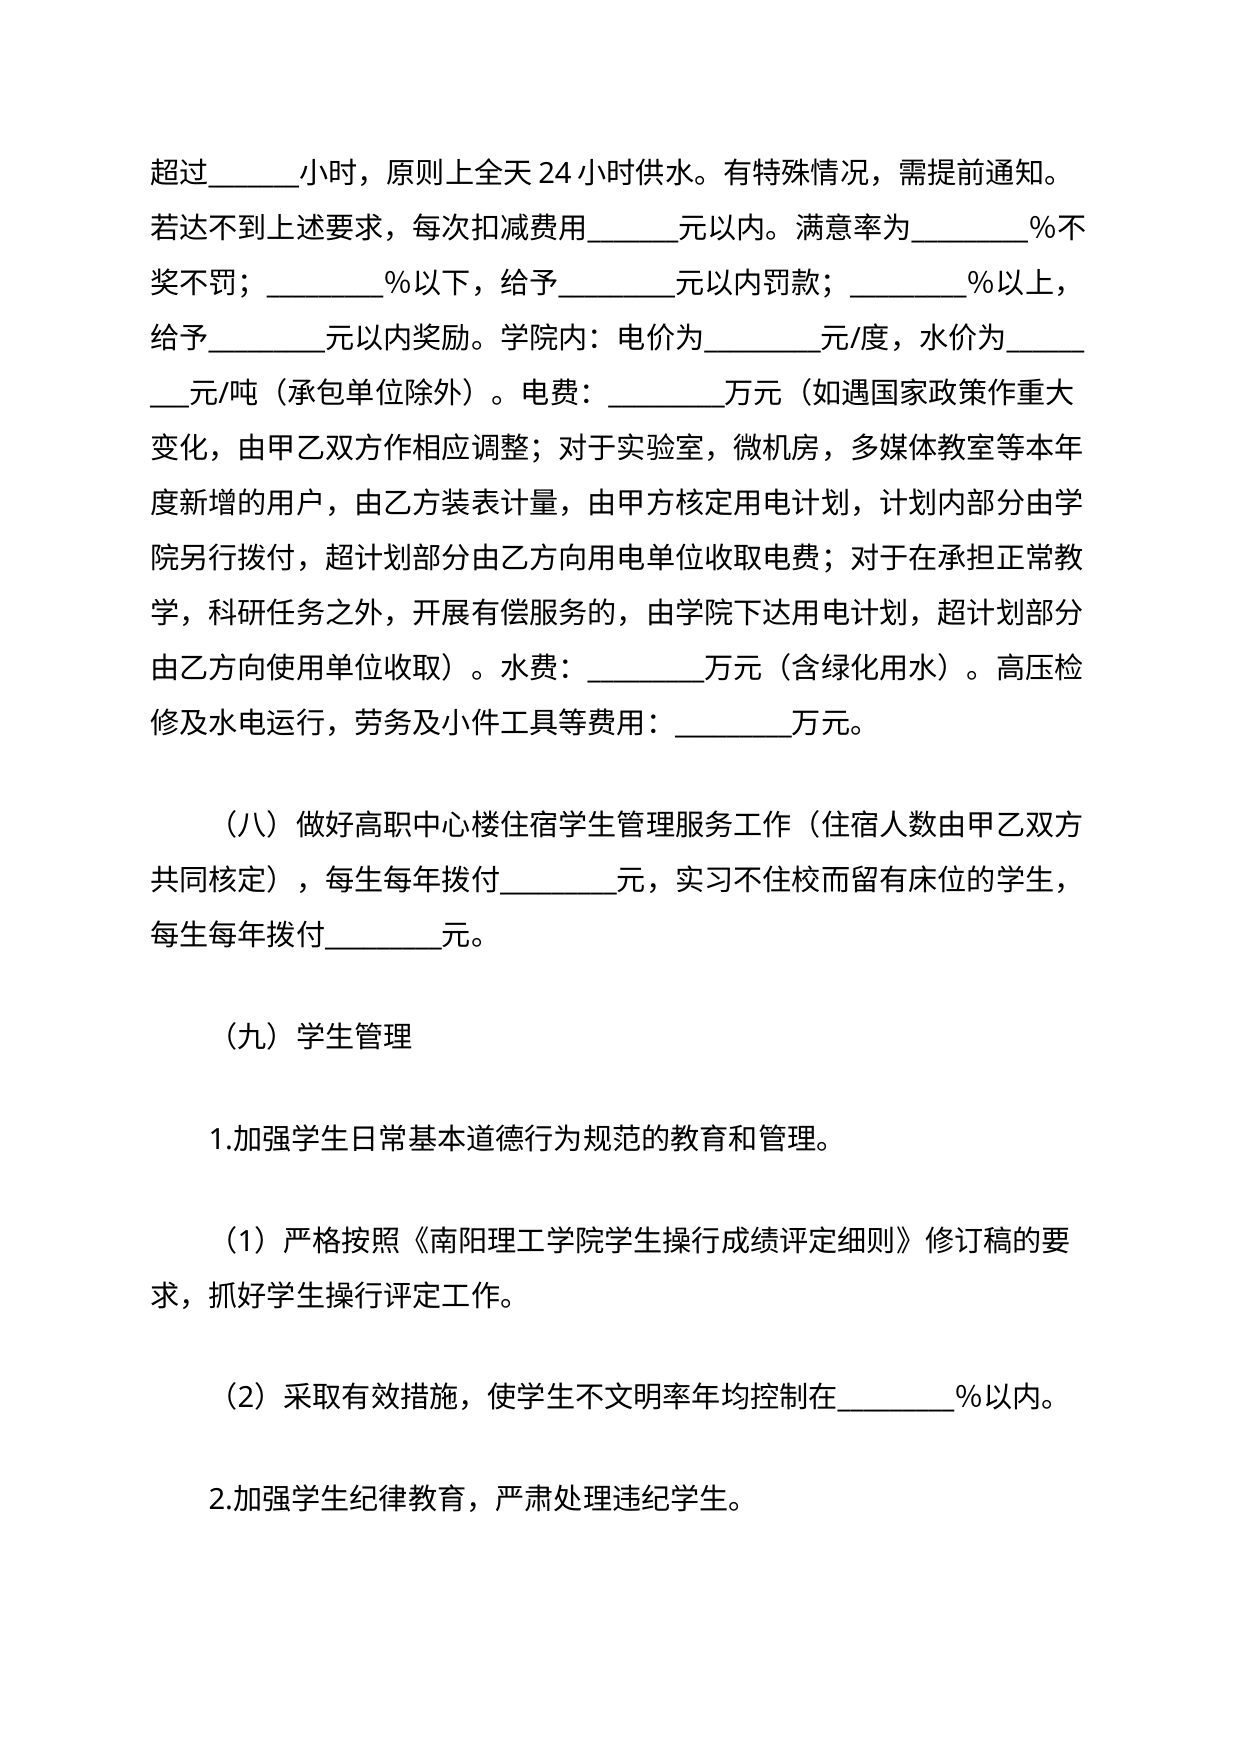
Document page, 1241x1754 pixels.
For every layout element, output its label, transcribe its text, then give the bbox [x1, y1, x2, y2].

text 2.加强学生纪律教育，严肃处理违纪学生。 [150, 1476, 1090, 1518]
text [150, 150, 1090, 742]
text （1）严格按照《南阳理工学院学生操行成绩评定细则》修订稿的要求，抓好学生操行评定工作。 [150, 1217, 1090, 1314]
text 1.加强学生日常基本道德行为规范的教育和管理。 [150, 1115, 1090, 1158]
text （九）学生管理 [150, 1013, 1090, 1056]
text （八）做好高职中心楼住宿学生管理服务工作（住宿人数由甲乙双方共同核定），每生每年拨付_________元，实习不住校而留有床位的学生，每生每年拨付_________元。 [150, 802, 1090, 954]
text （2）采取有效措施，使学生不文明率年均控制在_________％以内。 [150, 1374, 1090, 1416]
